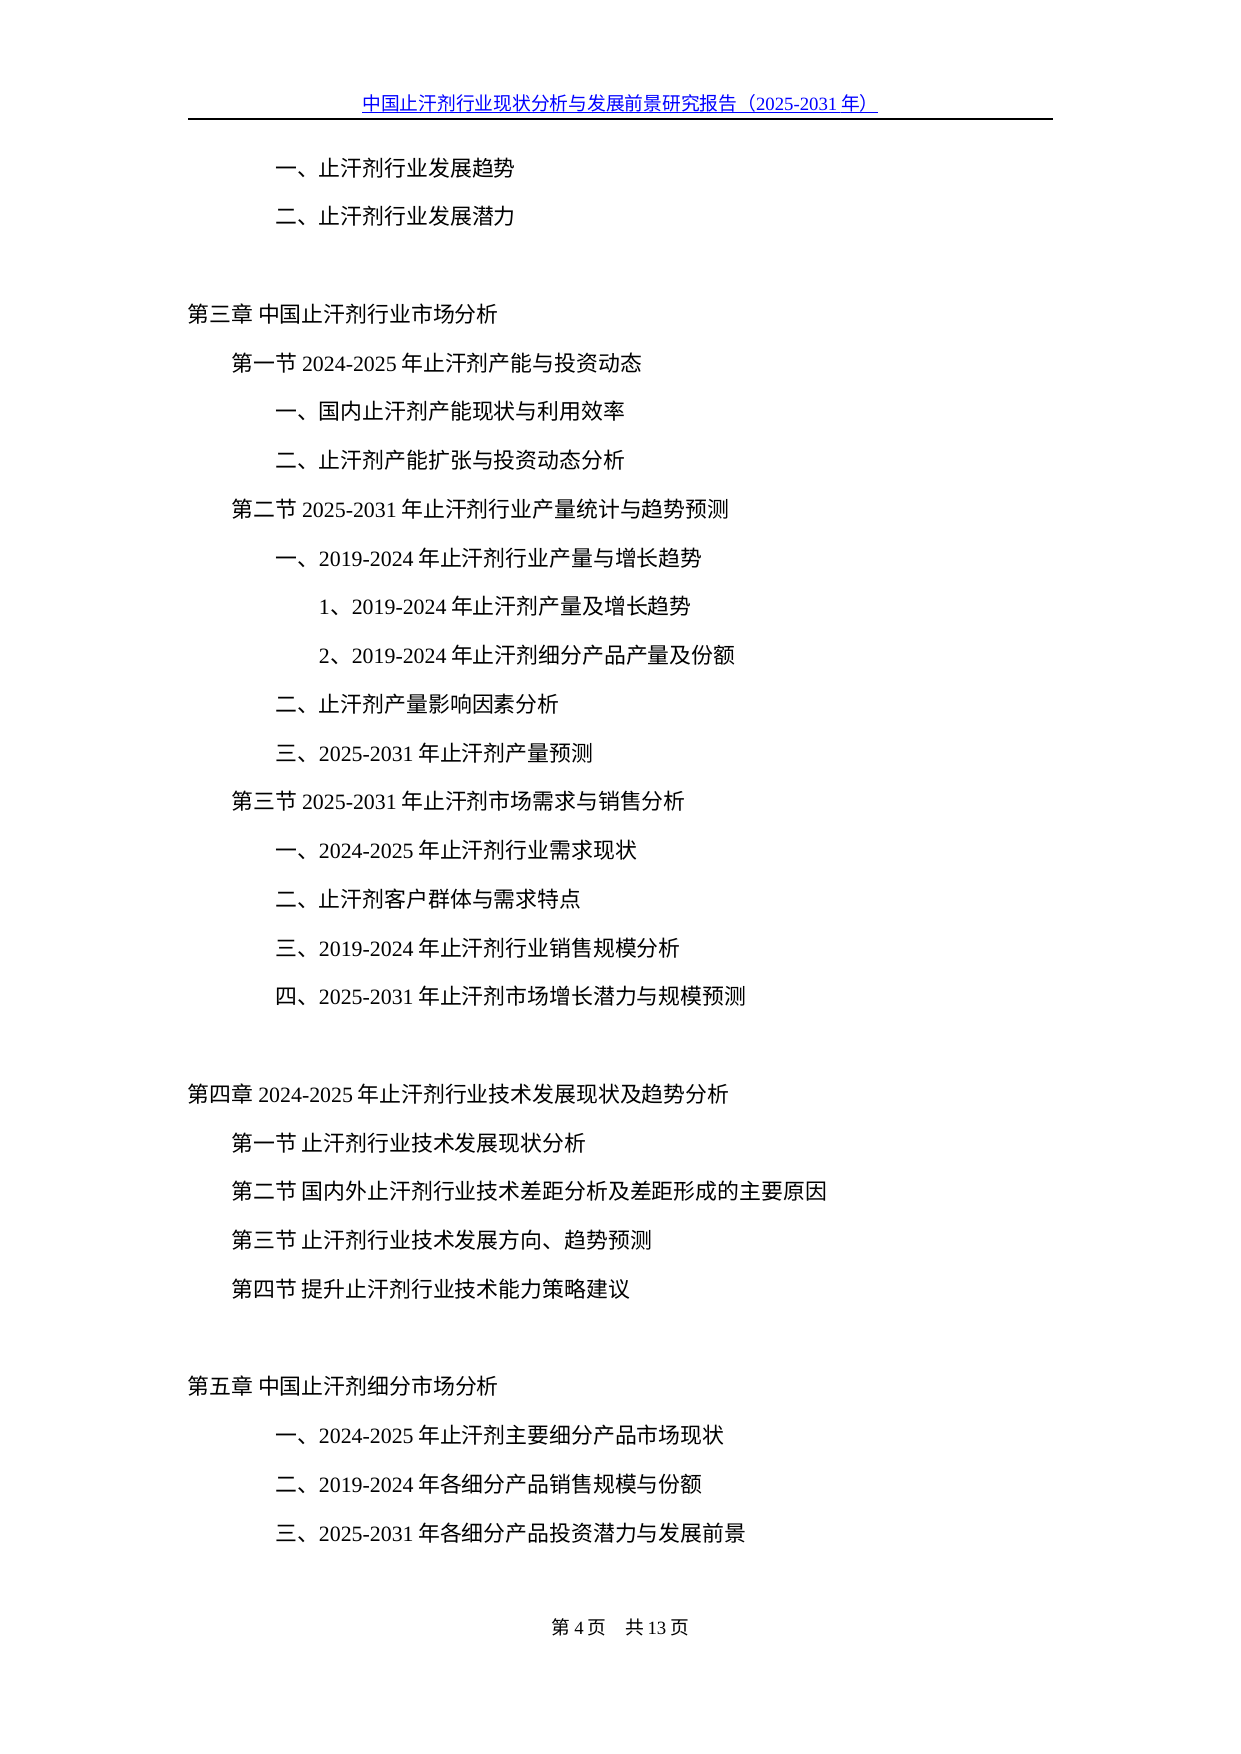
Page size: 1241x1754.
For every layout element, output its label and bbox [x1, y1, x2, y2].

text [187, 150, 1053, 1548]
